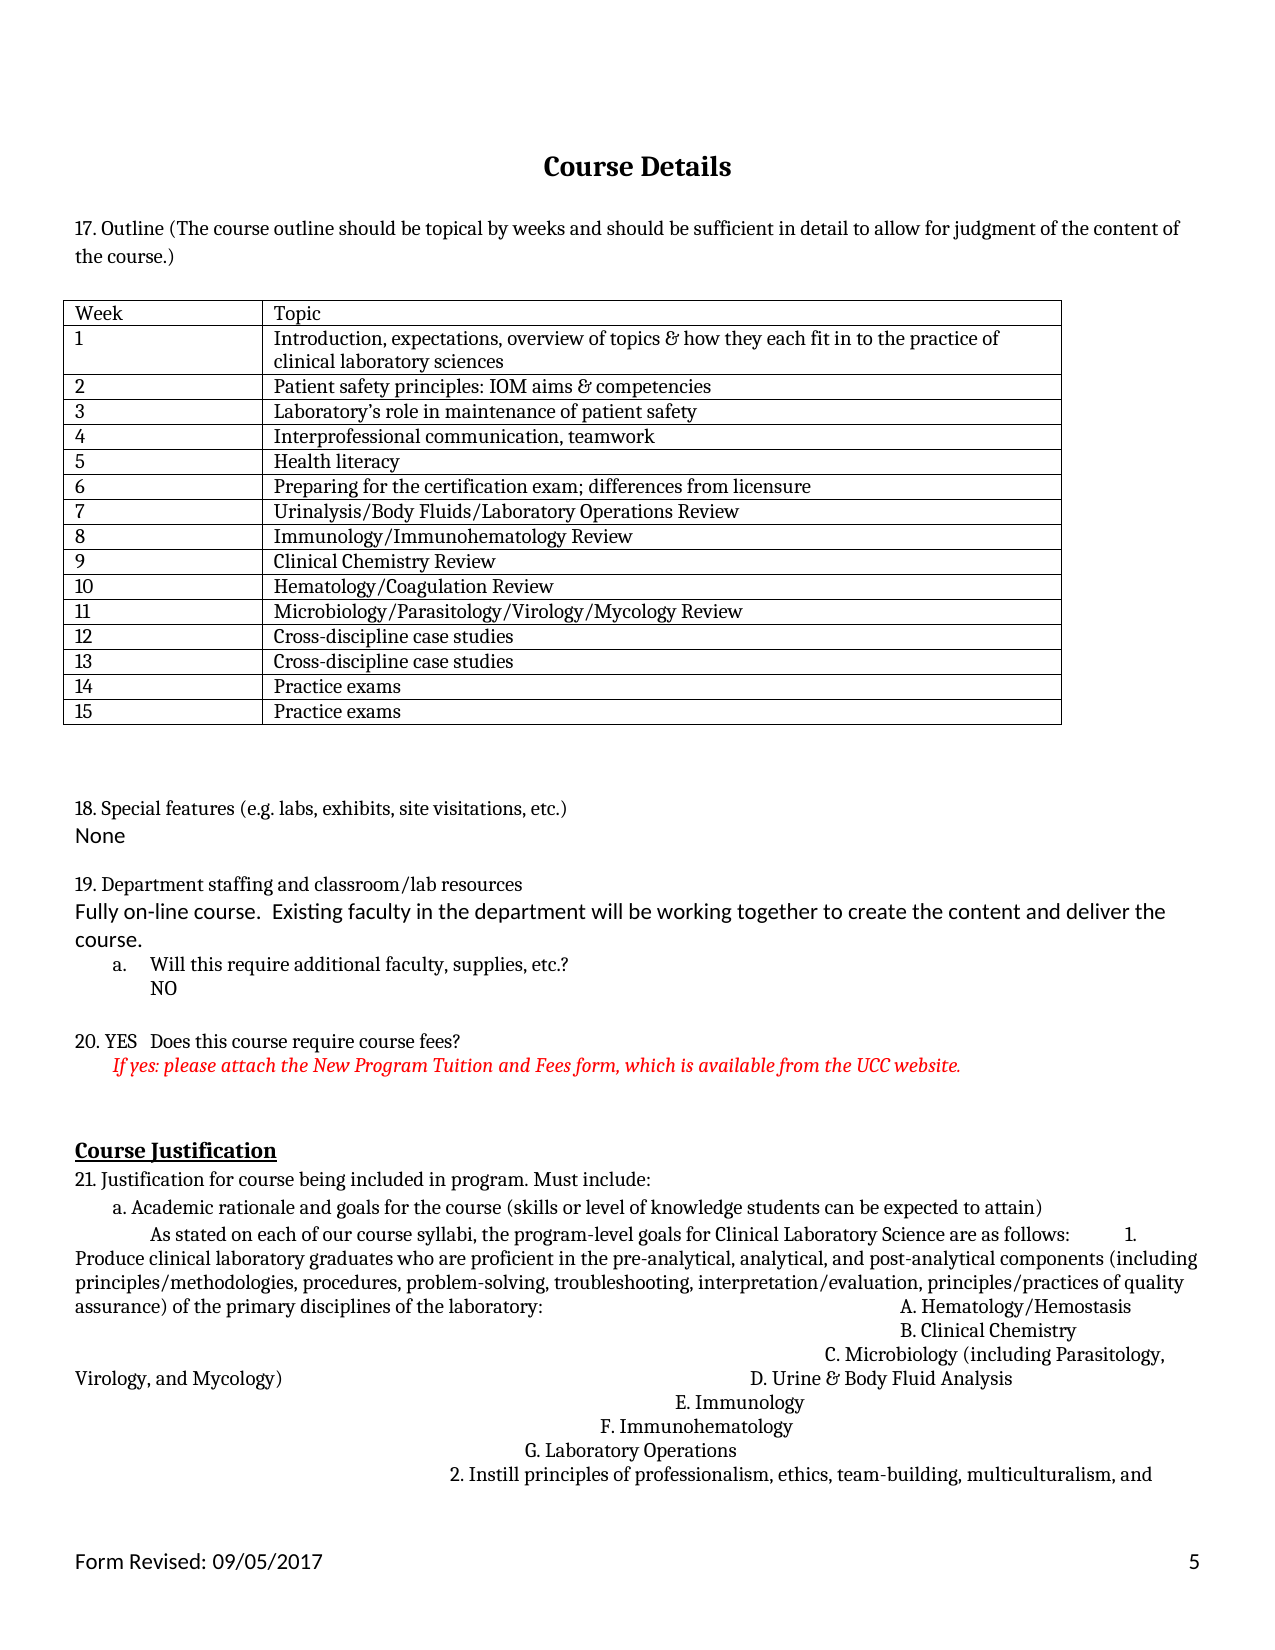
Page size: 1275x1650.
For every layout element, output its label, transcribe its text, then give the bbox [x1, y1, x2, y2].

list Will this require additional faculty, supplies, etc.? [112, 953, 1200, 977]
text Course Details [75, 150, 1200, 183]
text 20. Does this course require course fees? [75, 1029, 1200, 1053]
text 21. Justification for course being included in program. Must include: [75, 1168, 1200, 1192]
text 19. Department staffing and classroom/lab resources [75, 873, 1200, 897]
text 17. Outline (The course outline should be topical by weeks and should be sufficient in detail to allow for judgment of the content of the course.) [75, 217, 1200, 268]
text 18. Special features (e.g. labs, exhibits, site visitations, etc.) [75, 797, 1200, 821]
text a. Academic rationale and goals for the course (skills or level of knowledge students can be expected to attain) [75, 1196, 1200, 1219]
text Course Justification [75, 1138, 1200, 1164]
text If yes: please attach the New Program Tuition and Fees form, which is available from the UCC website. [75, 1053, 1200, 1077]
